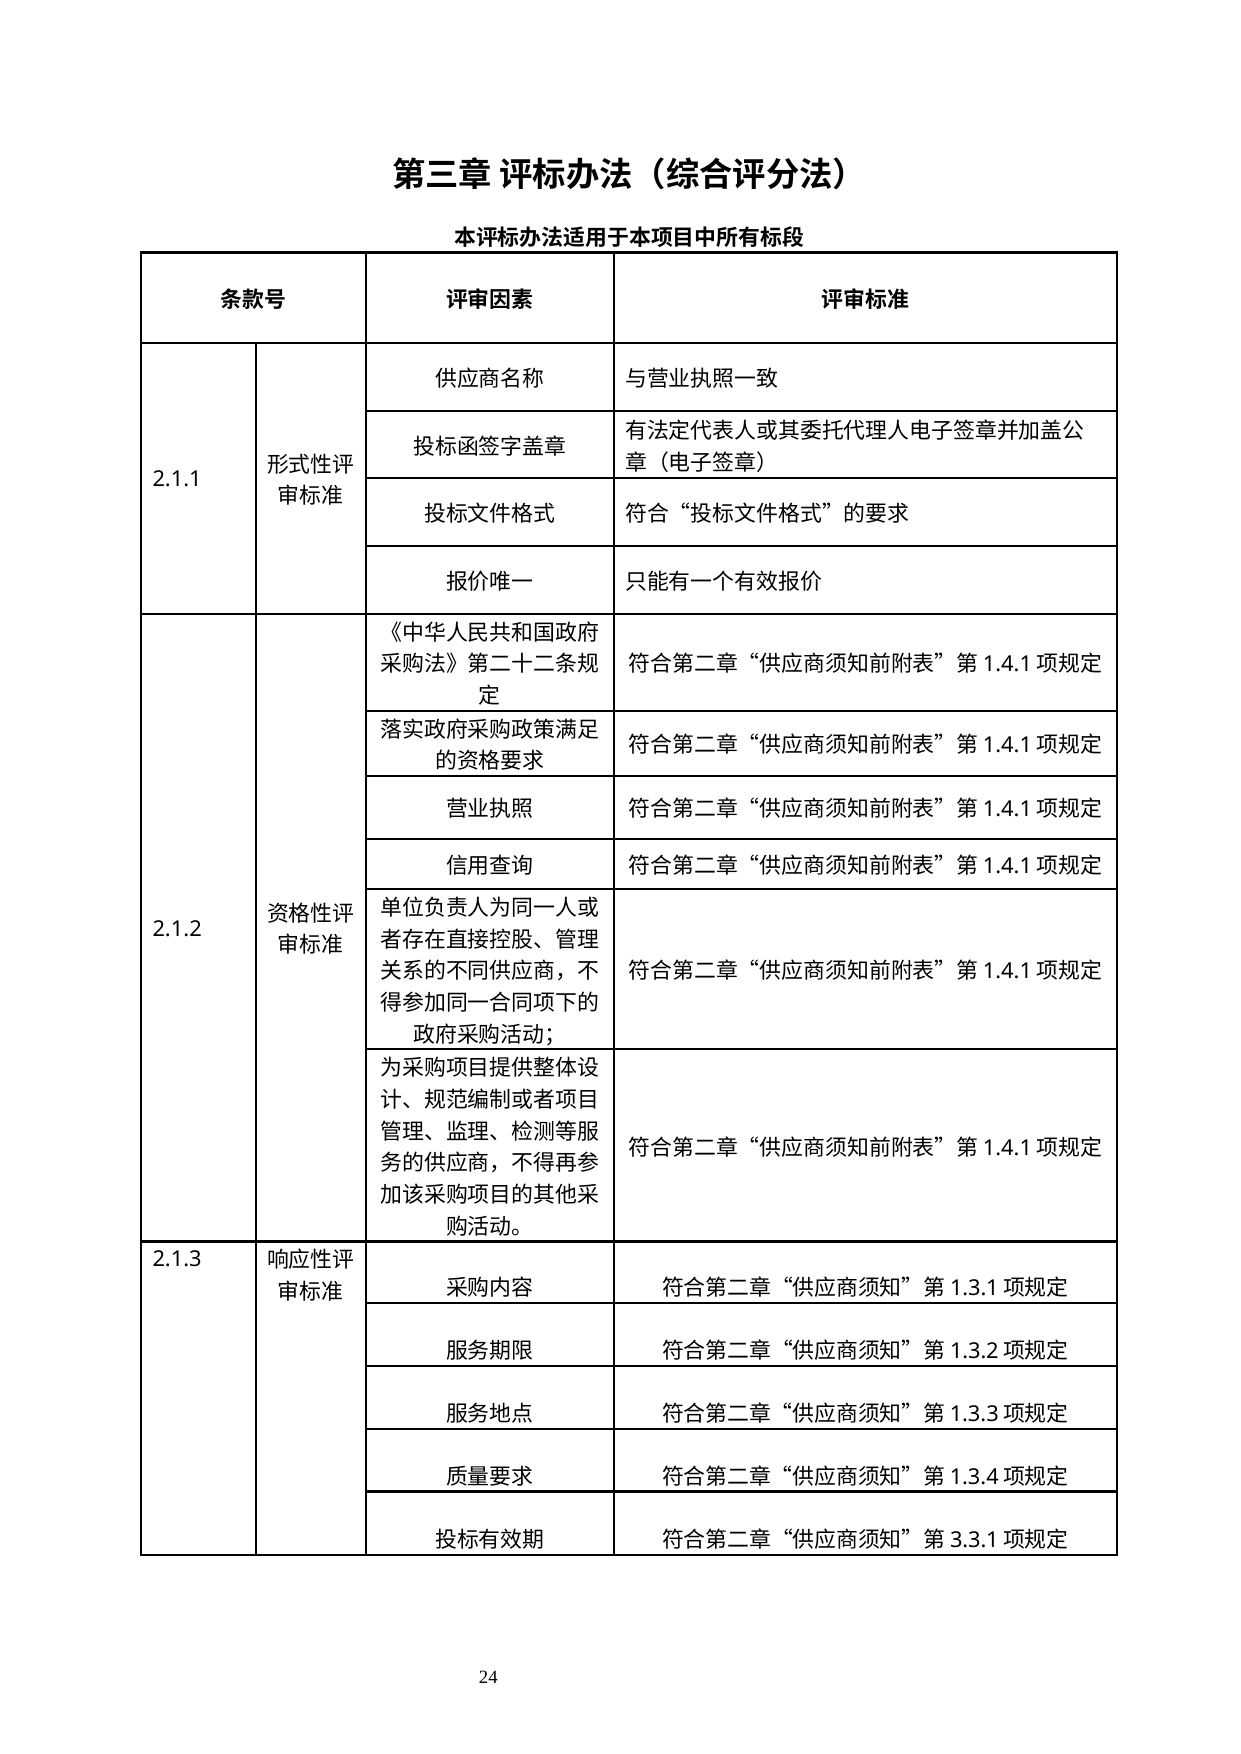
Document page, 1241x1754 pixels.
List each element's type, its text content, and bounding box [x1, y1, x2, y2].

table_cell 符合第二章“供应商须知”第1.3.4项规定 [615, 1430, 1116, 1490]
table_cell 2.1.1 [142, 344, 255, 612]
table_cell 供应商名称 [367, 344, 613, 410]
table_cell 符合“投标文件格式”的要求 [615, 479, 1116, 545]
table_cell 符合第二章“供应商须知”第1.3.3项规定 [615, 1367, 1116, 1428]
subtitle 评标办法（综合评分法） [148, 147, 1110, 196]
table_cell 2.1.2 [142, 615, 255, 1240]
table_cell 符合第二章“供应商须知”第3.3.1项规定 [615, 1493, 1116, 1554]
table_cell 单位负责人为同一人或者存在直接控股、管理关系的不同供应商，不得参加同一合同项下的政府采购活动； [367, 890, 613, 1048]
table_cell 形式性评审标准 [257, 344, 365, 612]
table_cell 有法定代表人或其委托代理人电子签章并加盖公章（电子签章） [615, 412, 1116, 477]
table_cell 符合第二章“供应商须知前附表”第1.4.1项规定 [615, 615, 1116, 709]
table_cell 符合第二章“供应商须知前附表”第1.4.1项规定 [615, 777, 1116, 838]
table_cell 质量要求 [367, 1430, 613, 1490]
table_cell 投标函签字盖章 [367, 412, 613, 477]
table_cell 采购内容 [367, 1243, 613, 1302]
table_cell 与营业执照一致 [615, 344, 1116, 410]
table_cell 服务地点 [367, 1367, 613, 1428]
table_cell 服务期限 [367, 1304, 613, 1365]
table_cell 《中华人民共和国政府采购法》第二十二条规定 [367, 615, 613, 709]
table_cell 信用查询 [367, 840, 613, 888]
table_cell 符合第二章“供应商须知前附表”第1.4.1项规定 [615, 712, 1116, 775]
table_cell 投标文件格式 [367, 479, 613, 545]
table_cell 响应性评审标准 [257, 1243, 365, 1554]
table_cell 符合第二章“供应商须知”第1.3.2项规定 [615, 1304, 1116, 1365]
table_cell 营业执照 [367, 777, 613, 838]
table_cell 落实政府采购政策满足的资格要求 [367, 712, 613, 775]
table_cell 投标有效期 [367, 1493, 613, 1554]
table_cell 为采购项目提供整体设计、规范编制或者项目管理、监理、检测等服务的供应商，不得再参加该采购项目的其他采购活动。 [367, 1050, 613, 1240]
table_cell 符合第二章“供应商须知前附表”第1.4.1项规定 [615, 890, 1116, 1048]
table_cell 2.1.3 [142, 1243, 255, 1554]
table_cell 符合第二章“供应商须知”第1.3.1项规定 [615, 1243, 1116, 1302]
table_cell 符合第二章“供应商须知前附表”第1.4.1项规定 [615, 840, 1116, 888]
text 本评标办法适用于本项目中所有标段 [148, 220, 1110, 251]
table_cell 资格性评审标准 [257, 615, 365, 1240]
table_header 评审标准 [615, 254, 1116, 342]
table_header 评审因素 [367, 254, 613, 342]
table_cell 符合第二章“供应商须知前附表”第1.4.1项规定 [615, 1050, 1116, 1240]
table_header 条款号 [142, 254, 365, 342]
table_cell 只能有一个有效报价 [615, 547, 1116, 612]
table_cell 报价唯一 [367, 547, 613, 612]
